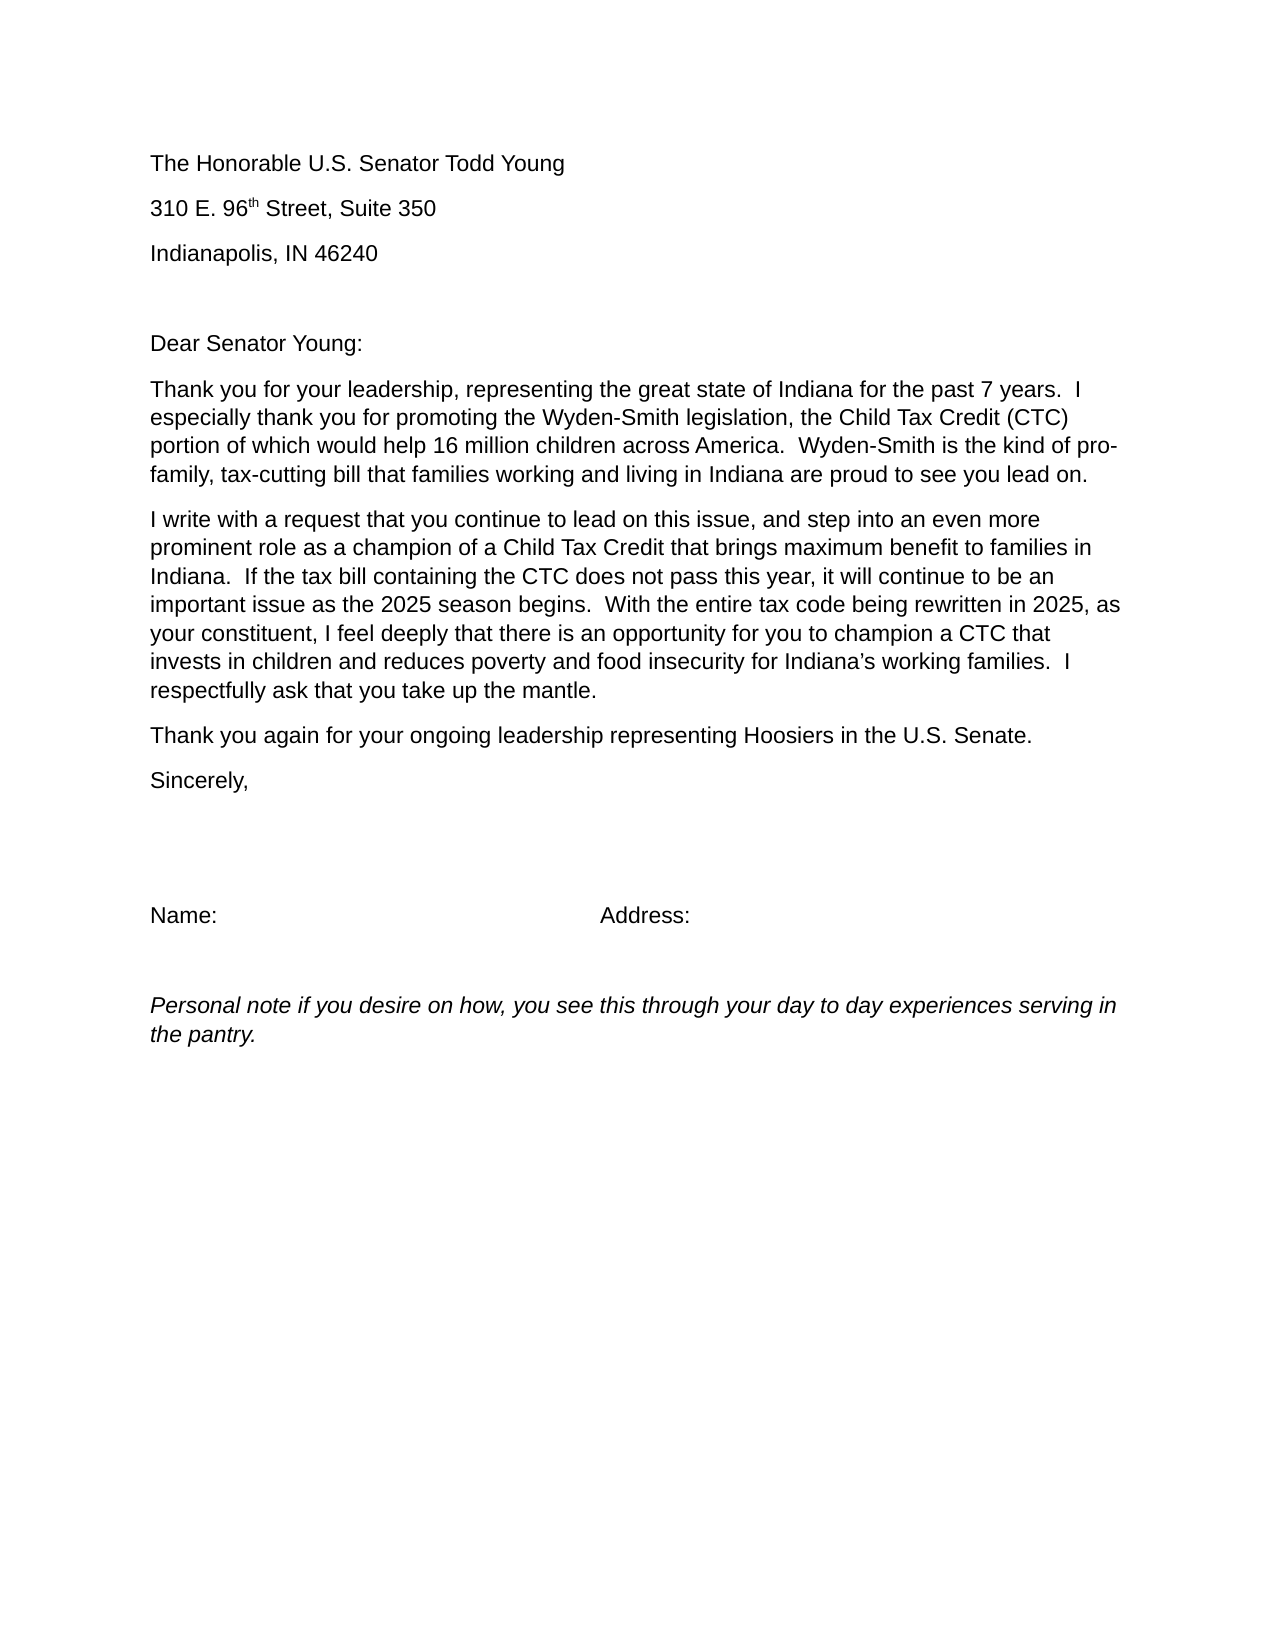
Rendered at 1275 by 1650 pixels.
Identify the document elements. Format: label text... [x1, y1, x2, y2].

text I write with a request that you continue to lead on this issue, and step into an even more prominent role as a champion of a Child Tax Credit that brings maximum benefit to families in Indiana. If the tax bill containing the CTC does not pass this year, it will continue to be an important issue as the 2025 season begins. With the entire tax code being rewritten in 2025, as your constituent, I feel deeply that there is an opportunity for you to champion a CTC that invests in children and reduces poverty and food insecurity for Indiana’s working families. I respectfully ask that you take up the mantle. [150, 506, 1125, 703]
text Name: Address: [150, 902, 1125, 928]
text The Honorable U.S. Senator Todd Young [150, 150, 1125, 176]
text Personal note if you desire on how, you see this through your day to day experiences serving in the pantry. [150, 992, 1125, 1047]
text Sincerely, [150, 767, 1125, 793]
text Dear Senator Young: [150, 330, 1125, 357]
text Indianapolis, IN 46240 [150, 240, 1125, 267]
text 310 E. 96th Street, Suite 350 [150, 195, 1125, 221]
text Thank you again for your ongoing leadership representing Hoosiers in the U.S. Senate. [150, 722, 1125, 748]
text Thank you for your leadership, representing the great state of Indiana for the past 7 years. I especially thank you for promoting the Wyden-Smith legislation, the Child Tax Credit (CTC) portion of which would help 16 million children across America. Wyden-Smith is the kind of pro-family, tax-cutting bill that families working and living in Indiana are proud to see you lead on. [150, 376, 1125, 487]
